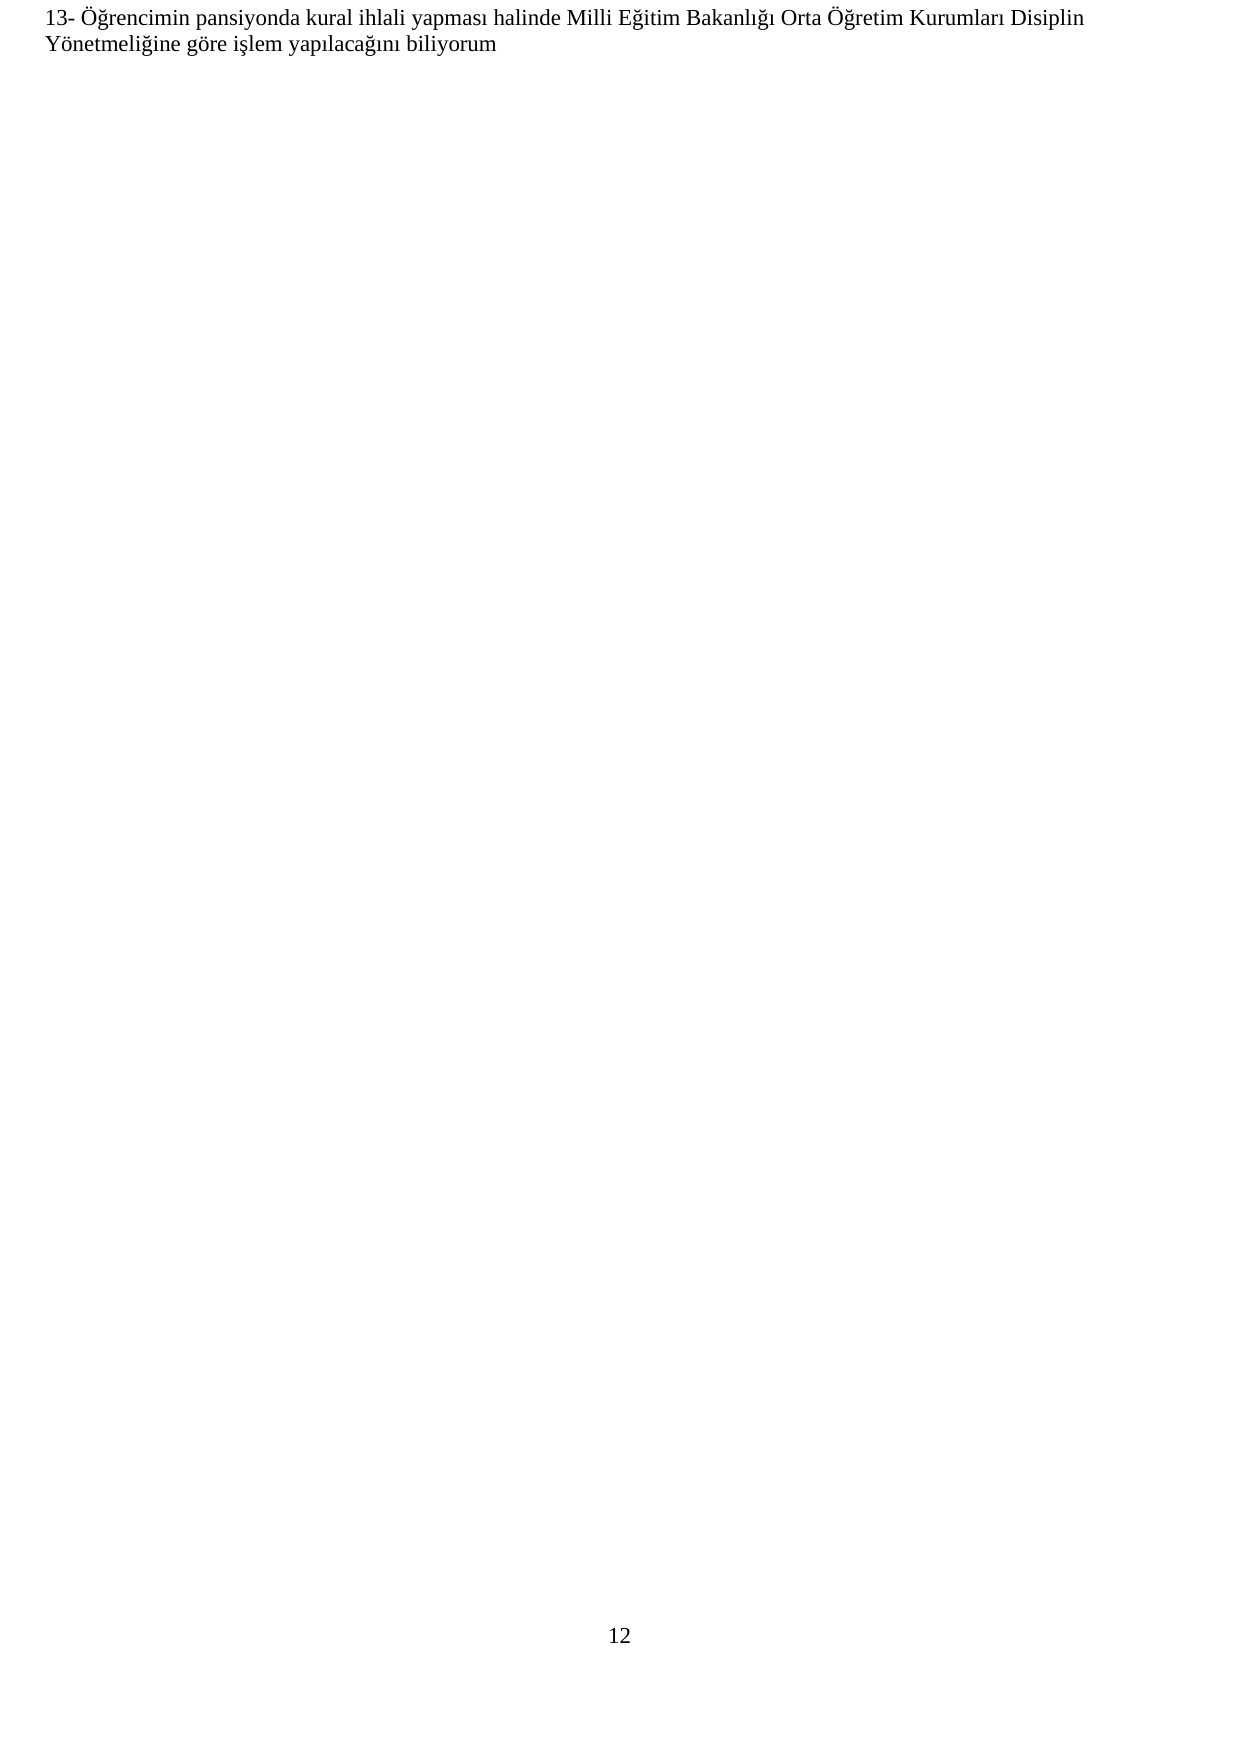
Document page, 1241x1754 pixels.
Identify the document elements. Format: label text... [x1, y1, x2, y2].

list Öğrencimin pansiyonda kural ihlali yapması halinde Milli Eğitim Bakanlığı Orta Öğretim Kurumları Disiplin Yönetmeliğine göre işlem yapılacağını biliyorum [44, 4, 1085, 57]
